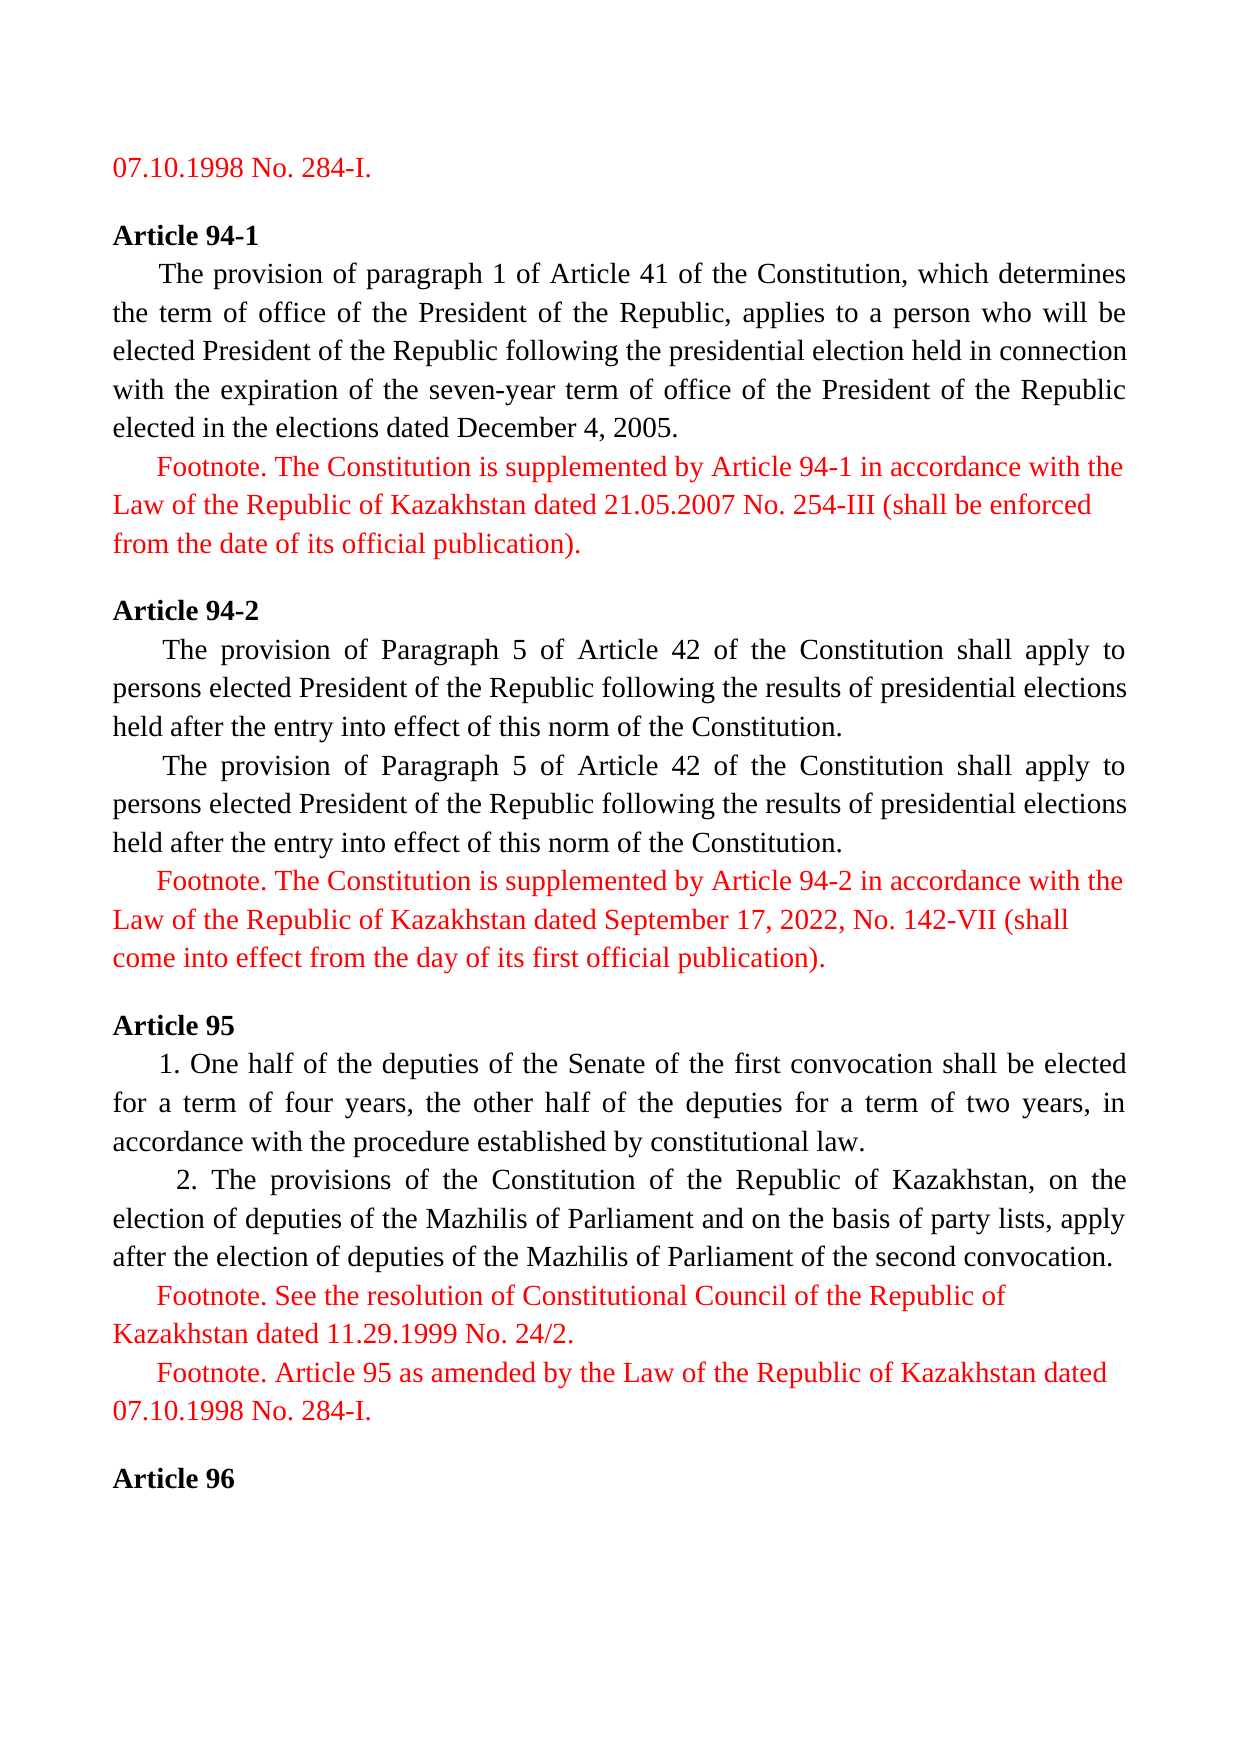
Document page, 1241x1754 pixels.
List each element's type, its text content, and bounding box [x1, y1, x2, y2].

text Article 95 [112, 1008, 1128, 1042]
text The provision of paragraph 1 of Article 41 of the Constitution, which determines the term of office of the President of the Republic, applies to a person who will be elected President of the Republic following the presidential election held in connection with the expiration of the seven-year term of office of the President of the Republic elected in the elections dated December 4, 2005. [112, 256, 1128, 444]
text 1. One half of the deputies of the Senate of the first convocation shall be elected for a term of four years, the other half of the deputies for a term of two years, in accordance with the procedure established by constitutional law. [112, 1047, 1128, 1157]
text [112, 150, 1128, 214]
text 2. The provisions of the Constitution of the Republic of Kazakhstan, on the election of deputies of the Mazhilis of Parliament and on the basis of party lists, apply after the election of deputies of the Mazhilis of Parliament of the second convocation. [112, 1162, 1128, 1273]
text Footnote. See the resolution of Constitutional Council of the Republic of Kazakhstan dated 11.29.1999 No. 24/2. Footnote. Article 95 as amended by the Law of the Republic of Kazakhstan dated 07.10.1998 No. 284-I. [112, 1278, 1128, 1457]
text The provision of Paragraph 5 of Article 42 of the Constitution shall apply to persons elected President of the Republic following the results of presidential elections held after the entry into effect of this norm of the Constitution. [112, 748, 1128, 858]
text Footnote. The Constitution is supplemented by Article 94-1 in accordance with the Law of the Republic of Kazakhstan dated 21.05.2007 No. 254-III (shall be enforced from the date of its official publication). [112, 449, 1128, 590]
text Article 94-2 [112, 593, 1128, 627]
text Article 96 [112, 1461, 1128, 1494]
text Article 94-1 [112, 218, 1128, 251]
text Footnote. The Constitution is supplemented by Article 94-2 in accordance with the Law of the Republic of Kazakhstan dated September 17, 2022, No. 142-VII (shall come into effect from the day of its first official publication). [112, 863, 1128, 1004]
text The provision of Paragraph 5 of Article 42 of the Constitution shall apply to persons elected President of the Republic following the results of presidential elections held after the entry into effect of this norm of the Constitution. [112, 632, 1128, 743]
